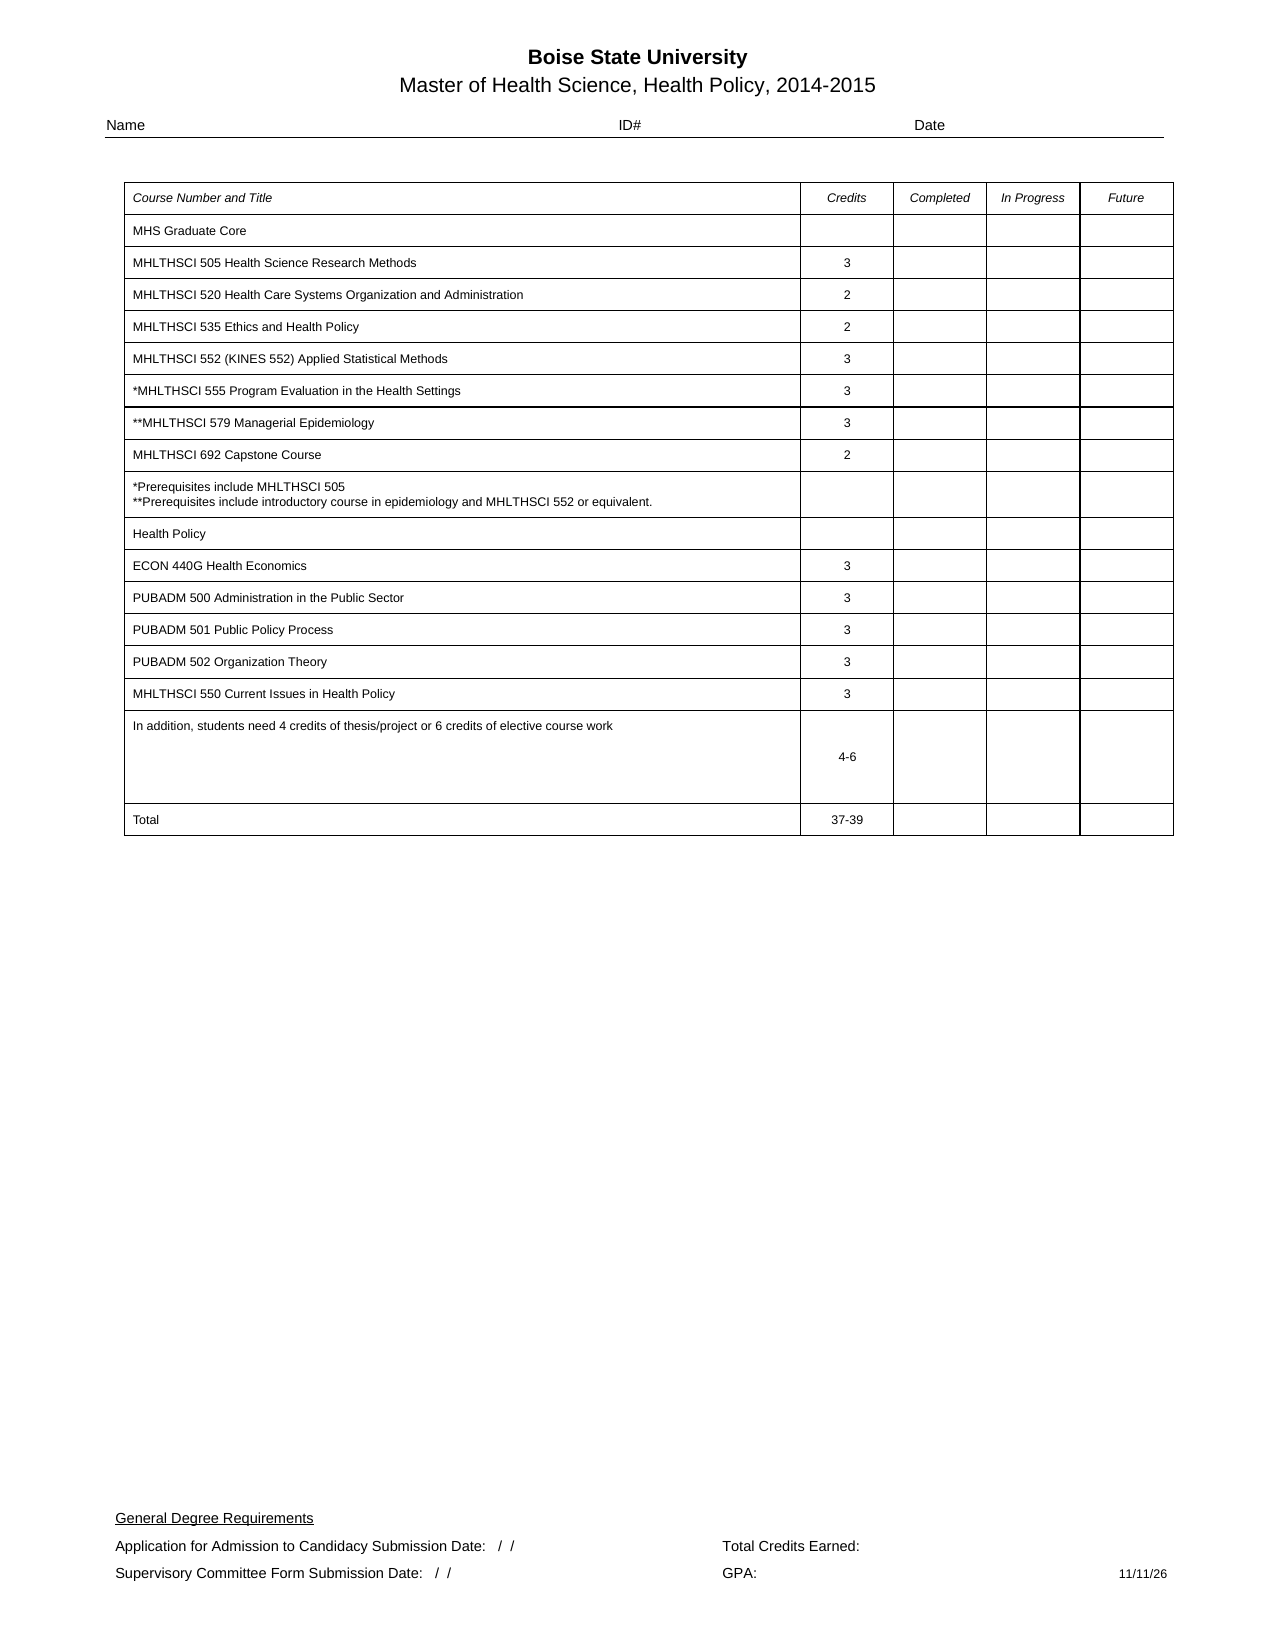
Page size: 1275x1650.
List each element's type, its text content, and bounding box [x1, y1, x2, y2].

table_cell MHLTHSCI 520 Health Care Systems Organization and Administration [125, 279, 800, 310]
table_cell [987, 343, 1079, 374]
table_cell [894, 215, 986, 246]
table_cell MHLTHSCI 505 Health Science Research Methods [125, 247, 800, 278]
table_cell [894, 440, 986, 471]
table_cell 4-6 [801, 711, 893, 803]
table_cell [1081, 804, 1173, 835]
table_cell [894, 247, 986, 278]
table_cell 3 [801, 679, 893, 709]
table_cell In addition, students need 4 credits of thesis/project or 6 credits of elective course work [125, 711, 800, 803]
table_cell [1081, 646, 1173, 677]
table_cell [894, 375, 986, 406]
table_cell [1081, 408, 1173, 438]
table_cell Total [125, 804, 800, 835]
table_cell 2 [801, 279, 893, 310]
table_cell [987, 375, 1079, 406]
table_cell [987, 646, 1079, 677]
table_cell [894, 408, 986, 438]
table_header Course Number and Title [125, 183, 800, 214]
table_cell *MHLTHSCI 555 Program Evaluation in the Health Settings [125, 375, 800, 406]
table_cell 3 [801, 375, 893, 406]
table_cell [1081, 679, 1173, 709]
table_cell 3 [801, 614, 893, 645]
table_cell [987, 311, 1079, 342]
table_cell [987, 279, 1079, 310]
table_cell 3 [801, 408, 893, 438]
table_cell [1081, 614, 1173, 645]
table_cell 3 [801, 582, 893, 613]
table_cell PUBADM 502 Organization Theory [125, 646, 800, 677]
table_cell 37-39 [801, 804, 893, 835]
table_cell [1081, 375, 1173, 406]
table_cell Health Policy [125, 518, 800, 549]
table_cell [987, 711, 1079, 803]
table_cell MHLTHSCI 692 Capstone Course [125, 440, 800, 471]
table_cell [894, 550, 986, 581]
table_cell PUBADM 500 Administration in the Public Sector [125, 582, 800, 613]
table_cell [1081, 711, 1173, 803]
table_cell [894, 311, 986, 342]
table_cell [1081, 215, 1173, 246]
table_cell *Prerequisites include MHLTHSCI 505 **Prerequisites include introductory course in epidemiology and MHLTHSCI 552 or equivalent. [125, 472, 800, 517]
table_cell [894, 582, 986, 613]
table_cell [987, 582, 1079, 613]
table_cell [987, 518, 1079, 549]
table_cell [1081, 311, 1173, 342]
table_cell [894, 646, 986, 677]
table_header Completed [894, 183, 986, 214]
table_cell [894, 804, 986, 835]
table_cell [801, 472, 893, 517]
table_cell 3 [801, 343, 893, 374]
table_cell [987, 440, 1079, 471]
table_cell MHS Graduate Core [125, 215, 800, 246]
table_cell MHLTHSCI 550 Current Issues in Health Policy [125, 679, 800, 709]
table_cell 3 [801, 550, 893, 581]
table_cell [894, 472, 986, 517]
table_cell 3 [801, 247, 893, 278]
table_cell [987, 679, 1079, 709]
table_header In Progress [987, 183, 1079, 214]
table_cell [1081, 440, 1173, 471]
table_cell 2 [801, 311, 893, 342]
table_cell [987, 614, 1079, 645]
table_cell **MHLTHSCI 579 Managerial Epidemiology [125, 408, 800, 438]
table_cell PUBADM 501 Public Policy Process [125, 614, 800, 645]
table_cell MHLTHSCI 535 Ethics and Health Policy [125, 311, 800, 342]
table_cell 3 [801, 646, 893, 677]
table_cell [987, 215, 1079, 246]
table_cell [1081, 550, 1173, 581]
table_cell [894, 614, 986, 645]
table_cell [1081, 247, 1173, 278]
table_cell 2 [801, 440, 893, 471]
table_cell [987, 408, 1079, 438]
table_cell [1081, 343, 1173, 374]
table_cell [987, 472, 1079, 517]
table_cell MHLTHSCI 552 (KINES 552) Applied Statistical Methods [125, 343, 800, 374]
table_cell [801, 518, 893, 549]
table_cell [1081, 472, 1173, 517]
table_cell [987, 247, 1079, 278]
table_cell [1081, 582, 1173, 613]
table_cell [894, 279, 986, 310]
table_cell [894, 343, 986, 374]
table_cell ECON 440G Health Economics [125, 550, 800, 581]
table_cell [894, 679, 986, 709]
table_cell [894, 518, 986, 549]
table_cell [1081, 518, 1173, 549]
table_cell [987, 804, 1079, 835]
table_cell [1081, 279, 1173, 310]
table_header Credits [801, 183, 893, 214]
table_header Future [1081, 183, 1173, 214]
table_cell [987, 550, 1079, 581]
table_cell [801, 215, 893, 246]
table_cell [894, 711, 986, 803]
